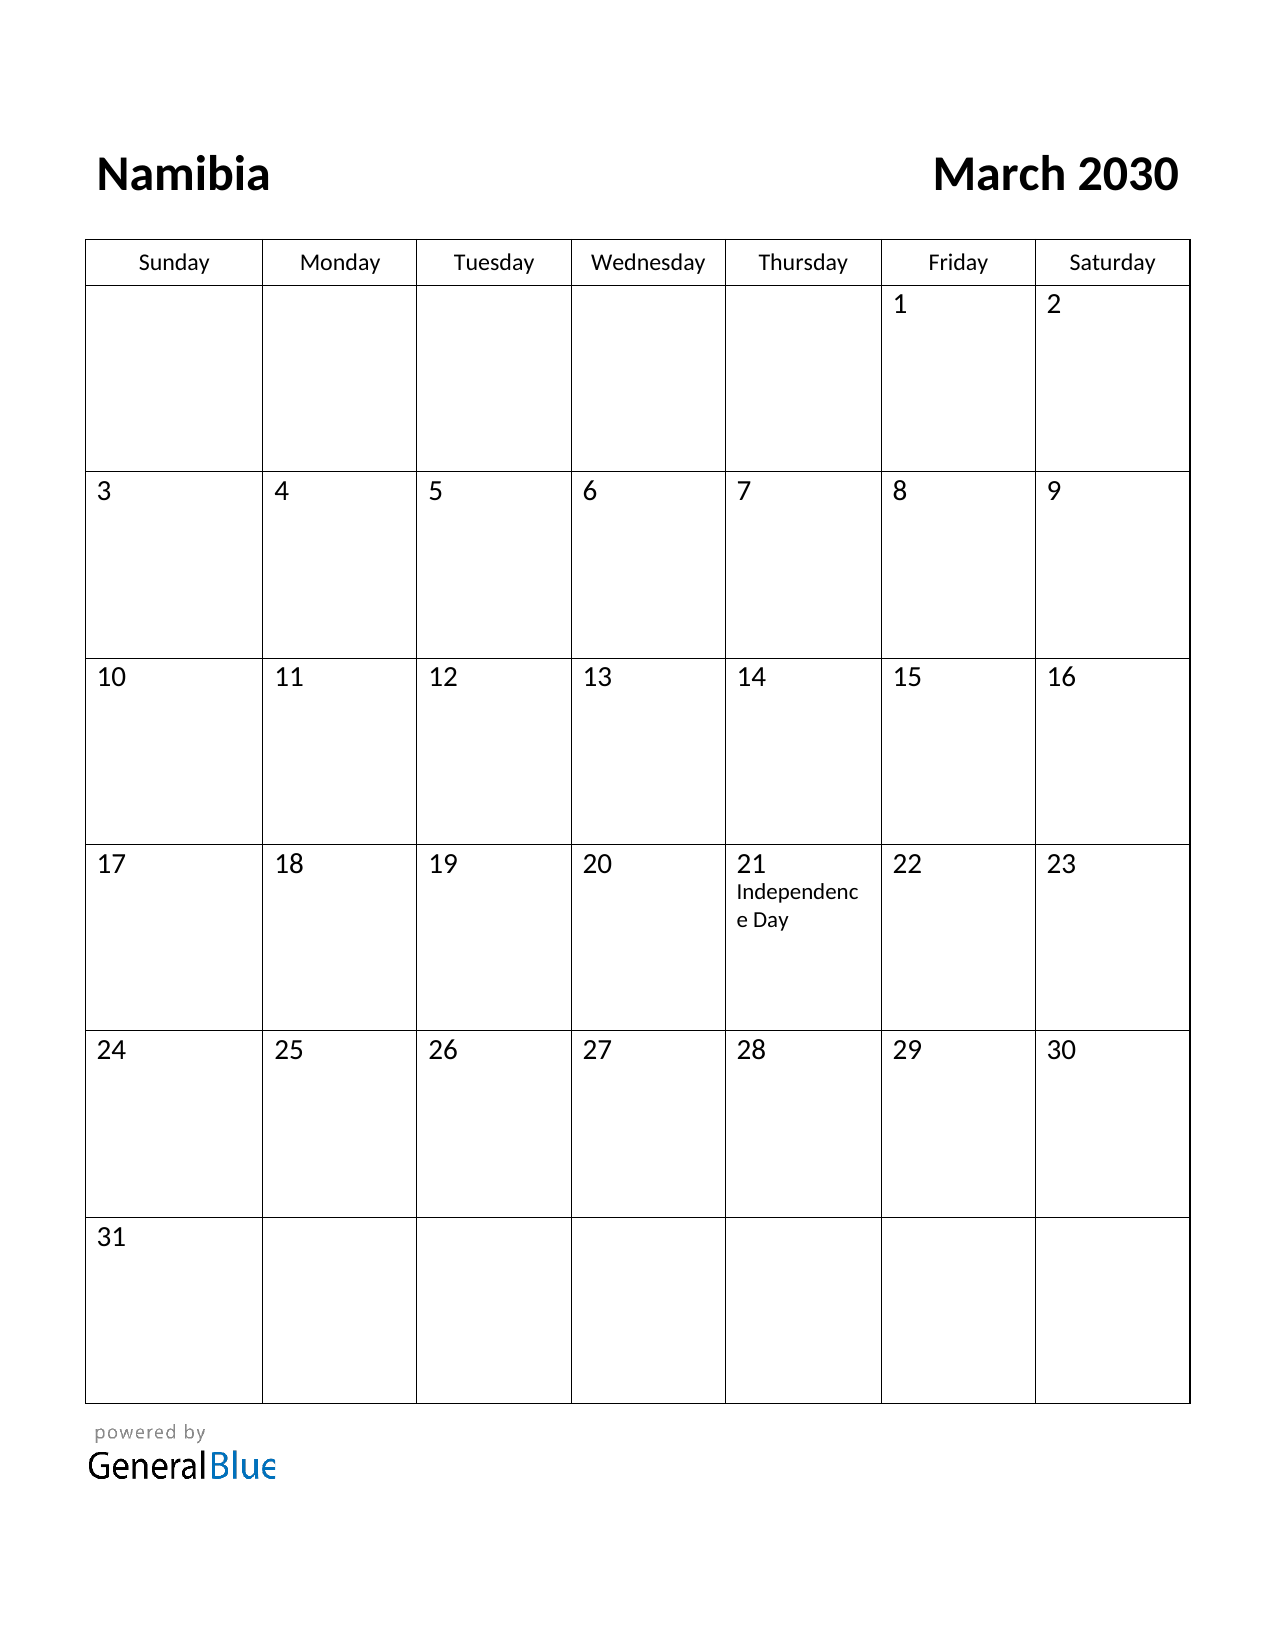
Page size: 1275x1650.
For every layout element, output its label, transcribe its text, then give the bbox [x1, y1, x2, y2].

table_cell [726, 1064, 881, 1217]
table_cell [726, 1250, 881, 1403]
table_cell [263, 1250, 416, 1403]
table_cell Sunday [86, 240, 262, 284]
table_cell [882, 1250, 1035, 1403]
table_cell [263, 878, 416, 1030]
table_cell [1036, 1218, 1189, 1250]
table_cell [572, 1218, 725, 1250]
table_cell 18 [263, 845, 416, 877]
table_cell [263, 505, 416, 657]
table_cell [263, 1064, 416, 1217]
table_cell [726, 505, 881, 657]
table_cell [726, 691, 881, 844]
table_cell [1036, 1250, 1189, 1403]
table_cell [572, 505, 725, 657]
table_cell Friday [882, 240, 1035, 284]
table_cell [417, 878, 571, 1030]
table_cell 2 [1036, 286, 1189, 318]
table_cell 5 [417, 472, 571, 504]
table_cell [882, 1064, 1035, 1217]
table_cell [86, 1250, 262, 1403]
table_cell [417, 505, 571, 657]
table_cell 21 [726, 845, 881, 877]
table_cell [417, 318, 571, 471]
table_cell [85, 1404, 1190, 1502]
table_cell 15 [882, 659, 1035, 691]
table_cell [882, 1218, 1035, 1250]
table_cell [1036, 505, 1189, 657]
table_cell 19 [417, 845, 571, 877]
table_cell 30 [1036, 1031, 1189, 1064]
table_cell 24 [86, 1031, 262, 1064]
table_cell 23 [1036, 845, 1189, 877]
table_cell [572, 286, 725, 318]
table_cell 8 [882, 472, 1035, 504]
table_cell 11 [263, 659, 416, 691]
table_cell 7 [726, 472, 881, 504]
table_cell [882, 505, 1035, 657]
table_cell Monday [263, 240, 416, 284]
table_cell Tuesday [417, 240, 571, 284]
table_cell [572, 878, 725, 1030]
table_cell 13 [572, 659, 725, 691]
table_cell Saturday [1036, 240, 1189, 284]
table_cell [726, 1218, 881, 1250]
table_header Namibia [85, 105, 571, 239]
table_cell 12 [417, 659, 571, 691]
table_cell [86, 318, 262, 471]
table_cell [1036, 878, 1189, 1030]
table_cell [882, 878, 1035, 1030]
table_cell [263, 1218, 416, 1250]
table_cell 26 [417, 1031, 571, 1064]
table_cell [726, 286, 881, 318]
table_cell 17 [86, 845, 262, 877]
table_cell 25 [263, 1031, 416, 1064]
table_cell [86, 1064, 262, 1217]
table_cell [86, 878, 262, 1030]
table_cell [417, 1218, 571, 1250]
table_cell 31 [86, 1218, 262, 1250]
table_cell 6 [572, 472, 725, 504]
table_cell [882, 691, 1035, 844]
table_cell [417, 1064, 571, 1217]
table_cell [86, 691, 262, 844]
table_cell [417, 286, 571, 318]
table_cell [1036, 318, 1189, 471]
table_cell Independence Day [726, 878, 881, 1030]
table_cell [882, 318, 1035, 471]
table_cell 10 [86, 659, 262, 691]
table_cell [572, 691, 725, 844]
table_cell 14 [726, 659, 881, 691]
table_cell 3 [86, 472, 262, 504]
table_cell [726, 318, 881, 471]
table_cell 27 [572, 1031, 725, 1064]
table_header March 2030 [571, 105, 1190, 239]
table_cell [1036, 691, 1189, 844]
table_cell 16 [1036, 659, 1189, 691]
table_cell 1 [882, 286, 1035, 318]
table_cell [572, 1250, 725, 1403]
table_cell [572, 1064, 725, 1217]
table_cell 4 [263, 472, 416, 504]
table_cell Wednesday [572, 240, 725, 284]
table_cell 20 [572, 845, 725, 877]
table_cell Thursday [726, 240, 881, 284]
table_cell 9 [1036, 472, 1189, 504]
table_cell [86, 505, 262, 657]
table_cell 22 [882, 845, 1035, 877]
table_cell [417, 1250, 571, 1403]
table_cell [263, 691, 416, 844]
table_cell [263, 286, 416, 318]
table_cell [417, 691, 571, 844]
table_cell 28 [726, 1031, 881, 1064]
table_cell [263, 318, 416, 471]
table_cell [572, 318, 725, 471]
table_cell [86, 286, 262, 318]
table_cell [1036, 1064, 1189, 1217]
picture [87, 1421, 275, 1484]
table_cell 29 [882, 1031, 1035, 1064]
